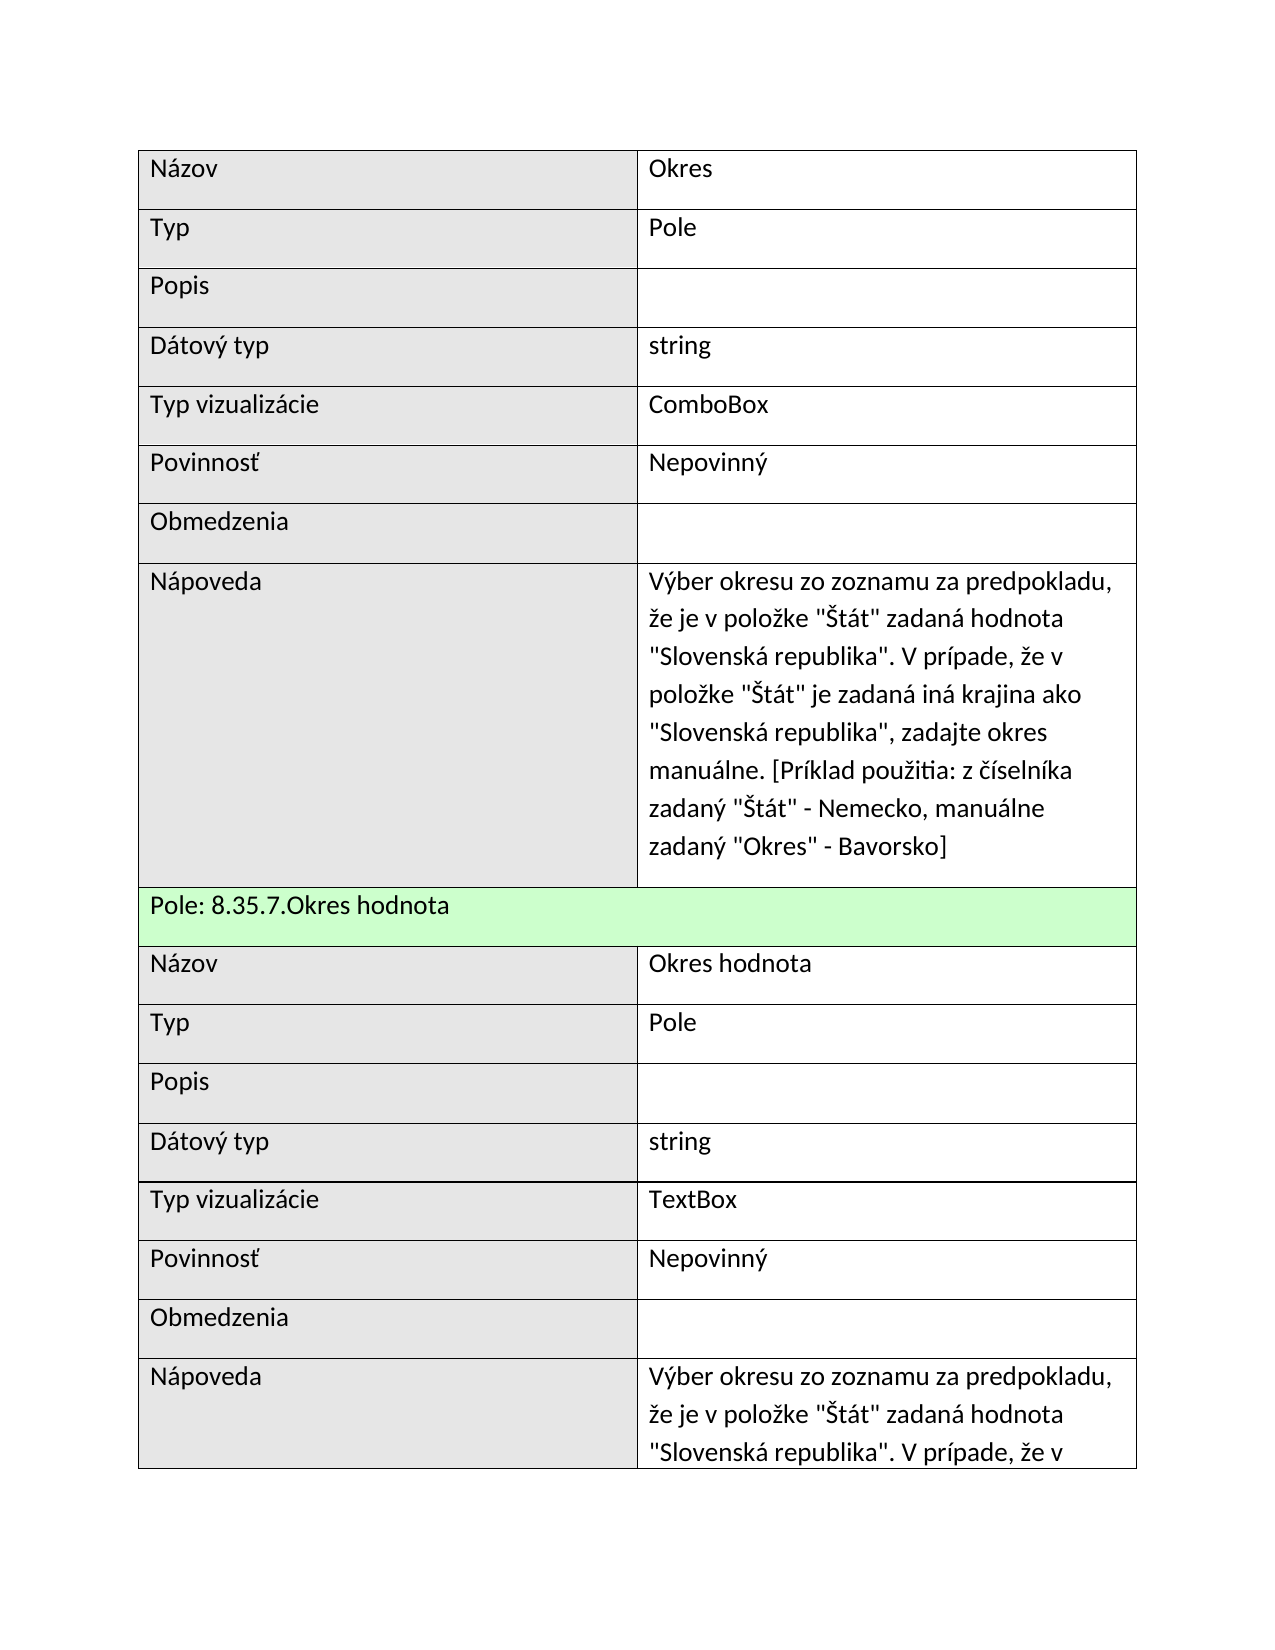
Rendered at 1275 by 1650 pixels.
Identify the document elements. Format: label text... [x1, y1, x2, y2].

table_cell [638, 1300, 1136, 1358]
table_cell Typ [139, 210, 637, 267]
table_cell TextBox [638, 1183, 1136, 1240]
table_cell Nepovinný [638, 1241, 1136, 1299]
table_cell [638, 269, 1136, 327]
table_cell string [638, 328, 1136, 386]
table_cell Dátový typ [139, 328, 637, 386]
table_cell [638, 504, 1136, 563]
table_cell Povinnosť [139, 446, 637, 503]
table_cell Nápoveda [139, 1359, 637, 1468]
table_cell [638, 1359, 1136, 1468]
table_cell Pole [638, 210, 1136, 267]
table_cell Typ vizualizácie [139, 387, 637, 444]
table_cell Popis [139, 269, 637, 327]
table_cell Okres hodnota [638, 947, 1136, 1004]
table_cell Typ [139, 1005, 637, 1063]
table_cell Okres [638, 151, 1136, 209]
table_cell Názov [139, 151, 637, 209]
table_cell ComboBox [638, 387, 1136, 444]
table_cell Povinnosť [139, 1241, 637, 1299]
table_cell string [638, 1124, 1136, 1181]
table_cell Nepovinný [638, 446, 1136, 503]
table_cell Obmedzenia [139, 1300, 637, 1358]
table_cell Typ vizualizácie [139, 1183, 637, 1240]
table_cell Nápoveda [139, 564, 637, 887]
table_cell Názov [139, 947, 637, 1004]
table_cell Dátový typ [139, 1124, 637, 1181]
table_cell Popis [139, 1064, 637, 1123]
table_cell Obmedzenia [139, 504, 637, 563]
table_cell [638, 1064, 1136, 1123]
table_cell Pole: 8.35.7.Okres hodnota [139, 888, 1136, 946]
table_cell Pole [638, 1005, 1136, 1063]
